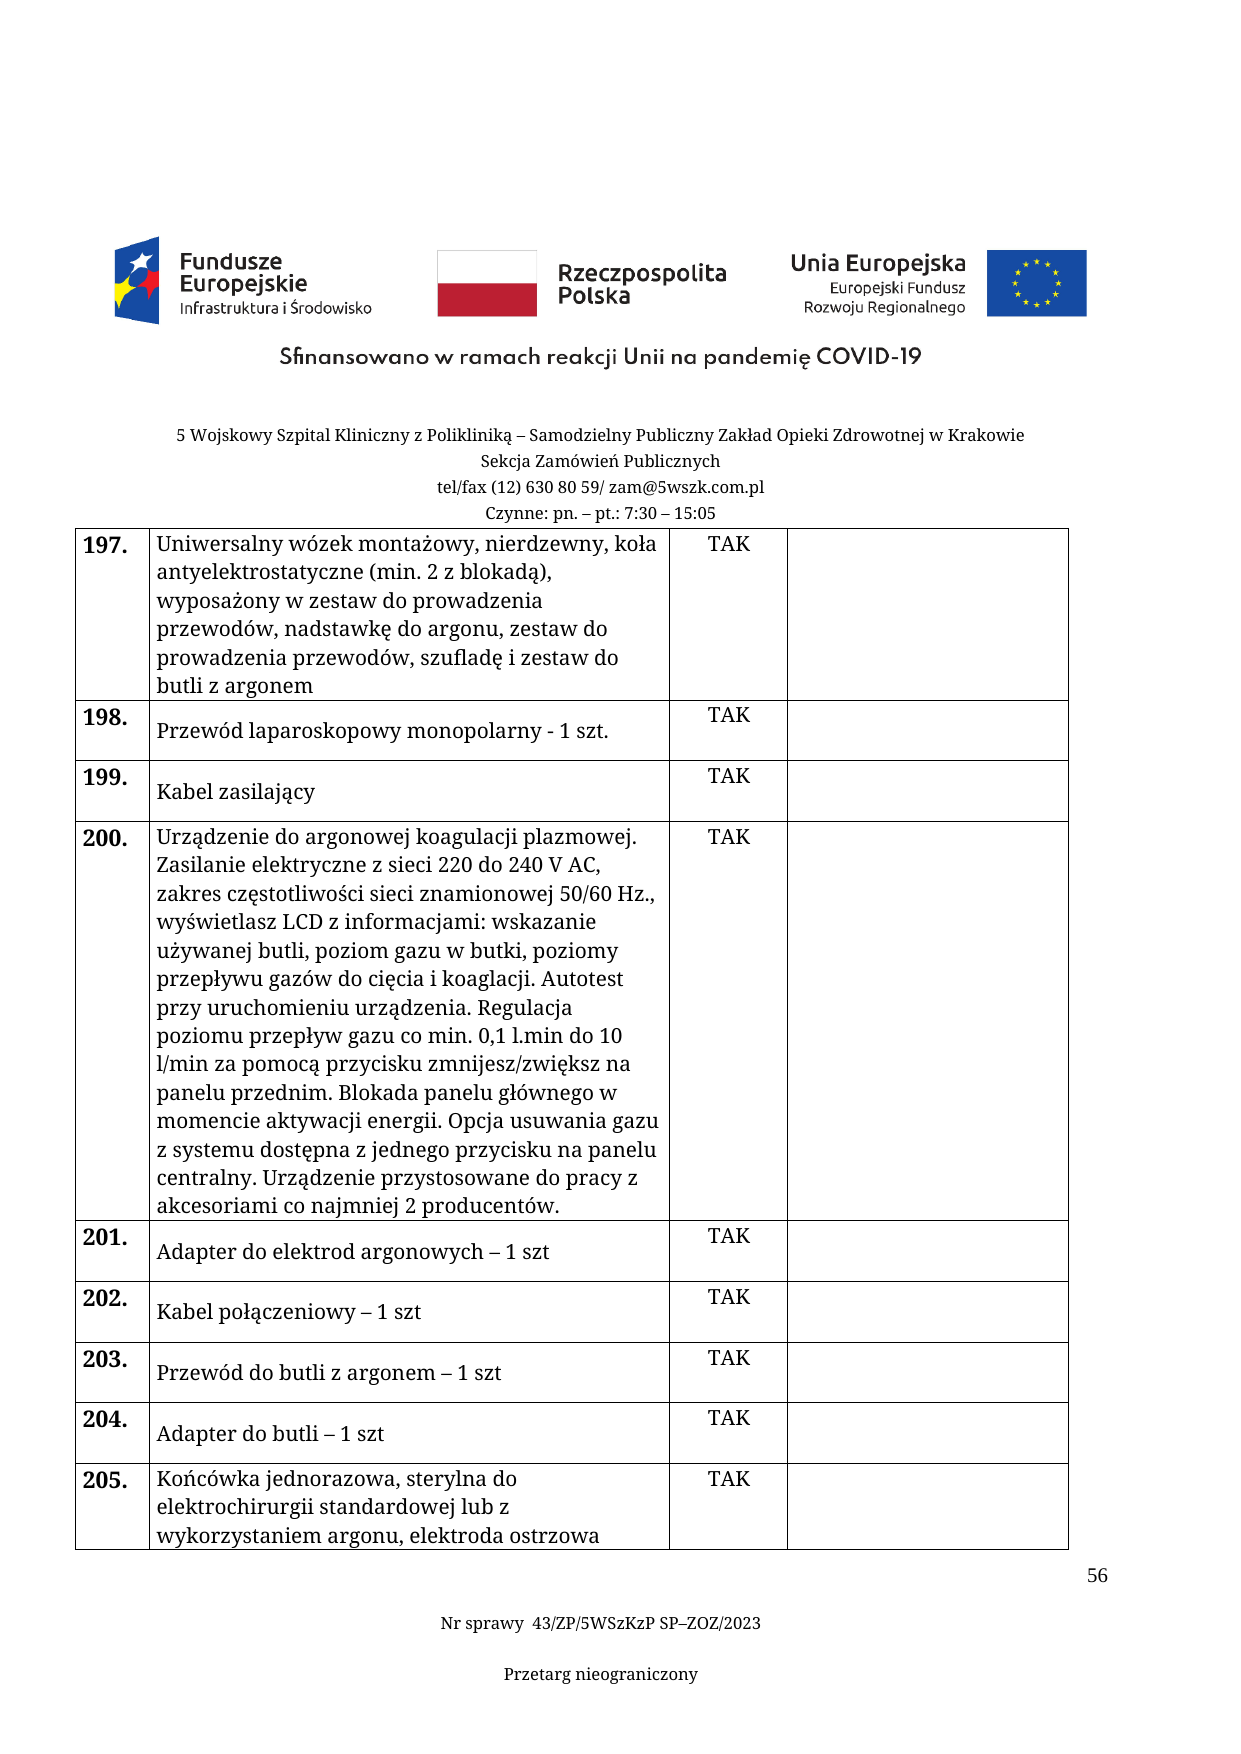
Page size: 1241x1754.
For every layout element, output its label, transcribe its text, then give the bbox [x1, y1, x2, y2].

table_cell [76, 1464, 149, 1549]
table_cell [788, 1221, 1068, 1281]
table_cell TAK [670, 761, 787, 821]
table_cell [76, 1343, 149, 1402]
table_cell TAK [670, 822, 787, 1220]
table_cell Kabel połączeniowy – 1 szt [150, 1282, 669, 1342]
table_cell Końcówka jednorazowa, sterylna do elektrochirurgii standardowej lub z wykorzystaniem argonu, elektroda ostrzowa wysuwana 2,5 cm, przewód 3,6 m, futerał, suwak do wysuwania elektrody - 50 szt. [150, 1464, 669, 1549]
table_cell [788, 1464, 1068, 1549]
table_cell [788, 529, 1068, 699]
table_cell [788, 822, 1068, 1220]
table_cell Przewód do butli z argonem – 1 szt [150, 1343, 669, 1402]
table_cell TAK [670, 1464, 787, 1549]
table_cell [788, 701, 1068, 760]
table_cell Uniwersalny wózek montażowy, nierdzewny, koła antyelektrostatyczne (min. 2 z blokadą), wyposażony w zestaw do prowadzenia przewodów, nadstawkę do argonu, zestaw do prowadzenia przewodów, szufladę i zestaw do butli z argonem [150, 529, 669, 699]
table_cell TAK [670, 529, 787, 699]
table_cell [788, 1343, 1068, 1402]
table_cell Adapter do butli – 1 szt [150, 1403, 669, 1463]
table_cell [788, 761, 1068, 821]
table_cell TAK [670, 701, 787, 760]
table_cell TAK [670, 1343, 787, 1402]
table_cell Przewód laparoskopowy monopolarny - 1 szt. [150, 701, 669, 760]
table_cell Kabel zasilający [150, 761, 669, 821]
table_cell TAK [670, 1282, 787, 1342]
picture [93, 211, 1108, 394]
table_cell [76, 822, 149, 1220]
table_cell [76, 529, 149, 699]
table_cell [76, 1221, 149, 1281]
table_cell [76, 1282, 149, 1342]
table_cell TAK [670, 1221, 787, 1281]
table_cell [76, 761, 149, 821]
table_cell [76, 1403, 149, 1463]
table_cell [788, 1403, 1068, 1463]
table_cell Urządzenie do argonowej koagulacji plazmowej. Zasilanie elektryczne z sieci 220 do 240 V AC, zakres częstotliwości sieci znamionowej 50/60 Hz., wyświetlasz LCD z informacjami: wskazanie używanej butli, poziom gazu w butki, poziomy przepływu gazów do cięcia i koaglacji. Autotest przy uruchomieniu urządzenia. Regulacja poziomu przepływ gazu co min. 0,1 l.min do 10 l/min za pomocą przycisku zmnijesz/zwiększ na panelu przednim. Blokada panelu głównego w momencie aktywacji energii. Opcja usuwania gazu z systemu dostępna z jednego przycisku na panelu centralny. Urządzenie przystosowane do pracy z akcesoriami co najmniej 2 producentów. [150, 822, 669, 1220]
table_cell [76, 701, 149, 760]
table_cell Adapter do elektrod argonowych – 1 szt [150, 1221, 669, 1281]
table_cell TAK [670, 1403, 787, 1463]
table_cell [788, 1282, 1068, 1342]
